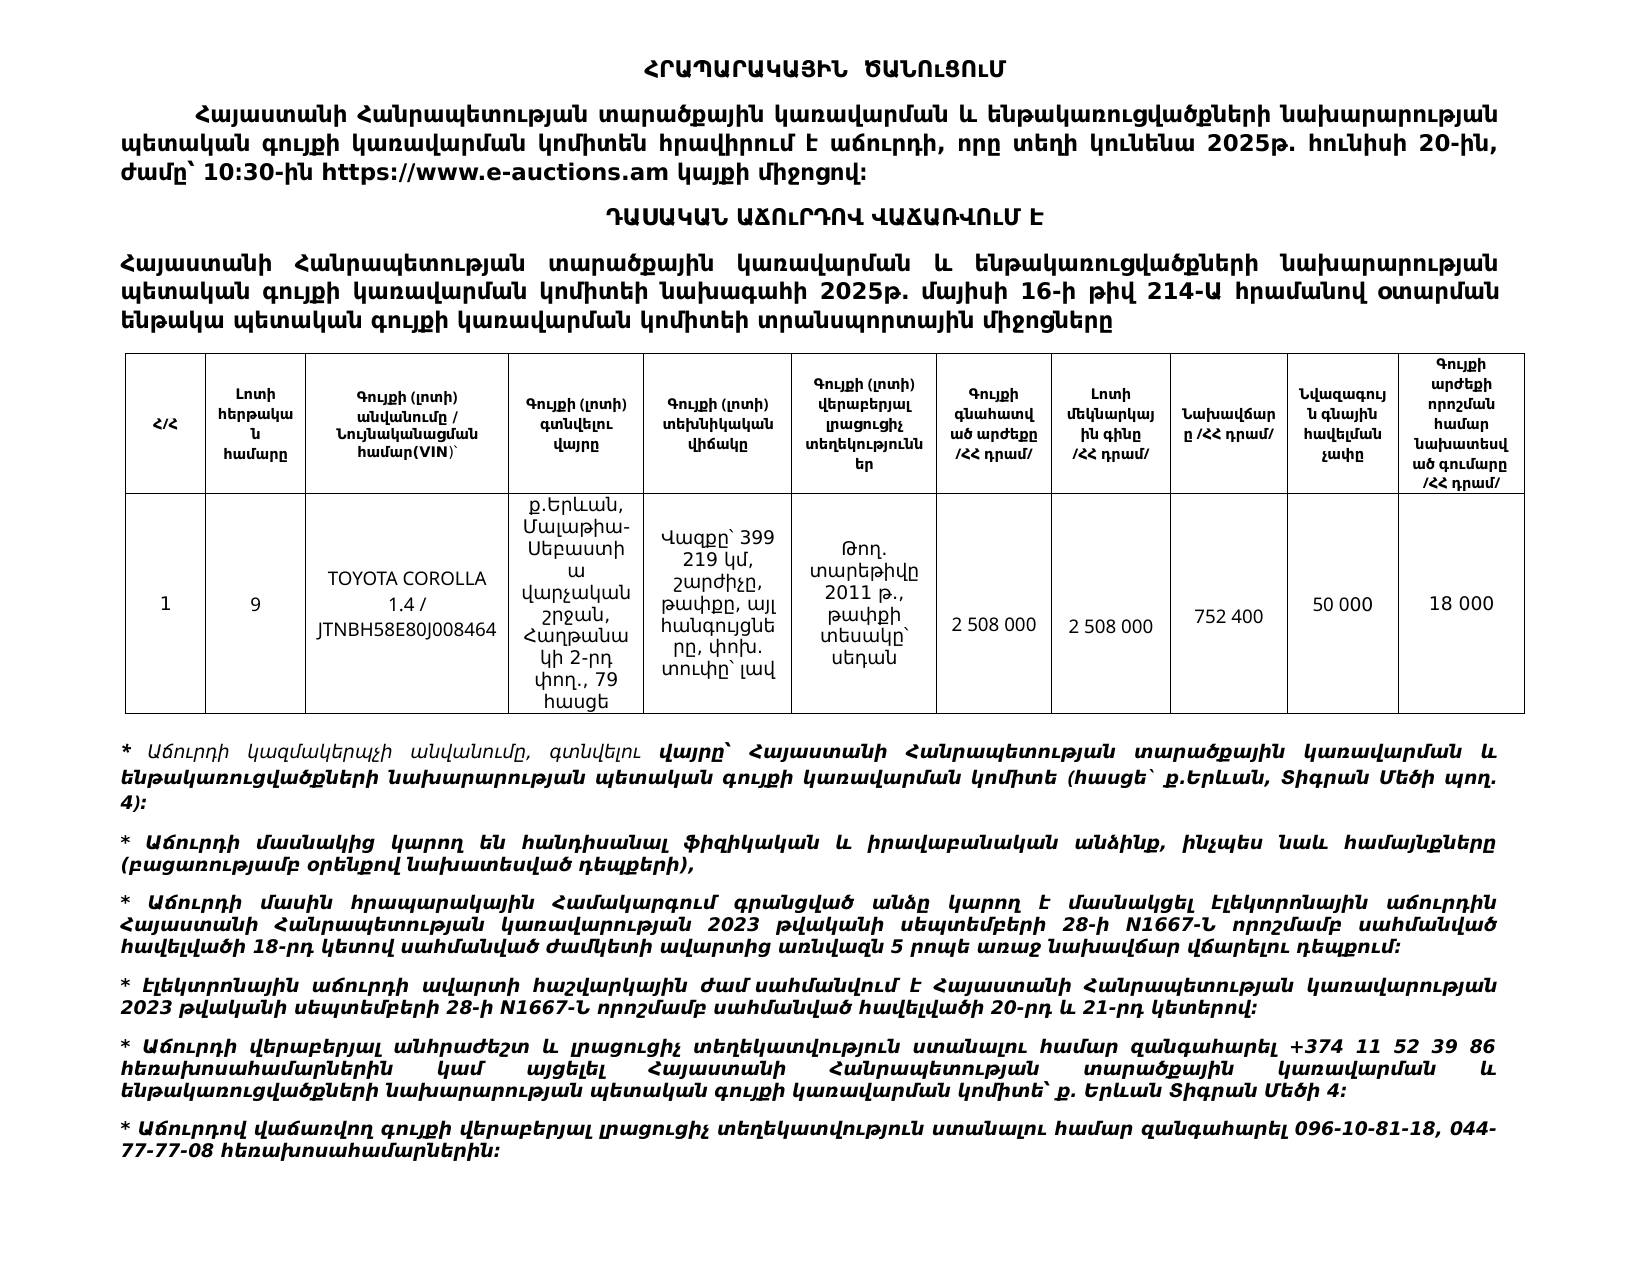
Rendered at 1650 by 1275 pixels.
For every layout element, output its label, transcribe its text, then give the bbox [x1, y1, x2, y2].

table_header Գույքի (լոտի) գտնվելու վայրը [509, 354, 643, 493]
text * Աճուրդով վաճառվող գույքի վերաբերյալ լրացուցիչ տեղեկատվություն ստանալու համար զանգահարել 096-10-81-18, 044-77-77-08 հեռախոսահամարներին։ [120, 1118, 1500, 1162]
table_header Գույքի (լոտի) անվանումը / Նույնականացման համար(VIN)՝ [306, 354, 508, 493]
table_header Նվազագույն գնային հավելման չափը [1288, 354, 1398, 493]
table_header Գույքի գնահատված արժեքը /ՀՀ դրամ/ [937, 354, 1051, 493]
table_cell 50 000 [1288, 494, 1398, 713]
text * Աճուրդի մասնակից կարող են հանդիսանալ ֆիզիկական և իրավաբանական անձինք, ինչպես նաև համայնքները (բացառությամբ օրենքով նախատեսված դեպքերի), [120, 832, 1500, 876]
table_cell TOYOTA COROLLA 1.4 / JTNBH58E80J008464 [306, 494, 508, 713]
table_header Գույքի արժեքի որոշման համար նախատեսված գումարը /ՀՀ դրամ/ [1399, 354, 1524, 493]
table_header Գույքի (լոտի) վերաբերյալ լրացուցիչ տեղեկություններ [792, 354, 936, 493]
table_cell 2 508 000 [937, 494, 1051, 713]
text * Աճուրդի վերաբերյալ անհրաժեշտ և լրացուցիչ տեղեկատվություն ստանալու համար զանգահարել +374 11 52 39 86 հեռախոսահամարներին կամ այցելել Հայաստանի Հանրապետության տարածքային կառավարման և ենթակառուցվածքների նախարարության պետական գույքի կառավարման կոմիտե՝ ք․ Երևան Տիգրան Մեծի 4։ [120, 1036, 1500, 1102]
table_header Նախավճարը /ՀՀ դրամ/ [1171, 354, 1287, 493]
text Հայաստանի Հանրապետության տարածքային կառավարման և ենթակառուցվածքների նախարարության պետական գույքի կառավարման կոմիտեի նախագահի 2025թ․ մայիսի 16-ի թիվ 214-Ա հրամանով օտարման ենթակա պետական գույքի կառավարման կոմիտեի տրանսպորտային միջոցները [120, 250, 1500, 334]
table_header Լոտի մեկնարկային գինը /ՀՀ դրամ/ [1052, 354, 1170, 493]
table_cell 18 000 [1399, 494, 1524, 713]
text ՀՐԱՊԱՐԱԿԱՅԻՆ ԾԱՆՈւՑՈւՄ [150, 56, 1500, 83]
text * Աճուրդի մասին հրապարակային Համակարգում գրանցված անձը կարող է մասնակցել էլեկտրոնային աճուրդին Հայաստանի Հանրապետության կառավարության 2023 թվականի սեպտեմբերի 28-ի N1667-Ն որոշմամբ սահմանված հավելվածի 18-րդ կետով սահմանված ժամկետի ավարտից առնվազն 5 րոպե առաջ նախավճար վճարելու դեպքում: [120, 892, 1500, 958]
table_cell 2 508 000 [1052, 494, 1170, 713]
table_header Գույքի (լոտի) տեխնիկական վիճակը [644, 354, 791, 493]
table_cell 1 [126, 494, 205, 713]
table_header Լոտի հերթական համարը [206, 354, 305, 493]
table_cell Վազքը՝ 399 219 կմ, շարժիչը, թափքը, այլ հանգույցները, փոխ. տուփը՝ լավ [644, 494, 791, 713]
text Հայաստանի Հանրապետության տարածքային կառավարման և ենթակառուցվածքների նախարարության պետական գույքի կառավարման կոմիտեն հրավիրում է աճուրդի, որը տեղի կունենա 2025թ. հունիսի 20-ին, ժամը՝ 10։30-ին https://www.e-auctions.am կայքի միջոցով։ [120, 102, 1500, 186]
table_cell Թող․ տարեթիվը 2011 թ․, թափքի տեսակը՝ սեդան [792, 494, 936, 713]
text * Աճուրդի կազմակերպչի անվանումը, գտնվելու վայրը՝ Հայաստանի Հանրապետության տարածքային կառավարման և ենթակառուցվածքների նախարարության պետական գույքի կառավարման կոմիտե (հասցե` ք.Երևան, Տիգրան Մեծի պող. 4)։ [120, 738, 1500, 815]
text ԴԱՍԱԿԱՆ ԱՃՈւՐԴՈՎ ՎԱՃԱՌՎՈւՄ Է [150, 204, 1500, 231]
table_cell ք․Երևան, Մալաթիա- Սեբաստիա վարչական շրջան, Հաղթանակի 2-րդ փող․, 79 հասցե [509, 494, 643, 713]
table_cell 9 [206, 494, 305, 713]
table_cell 752 400 [1171, 494, 1287, 713]
table_header Հ/Հ [126, 354, 205, 493]
text * էլեկտրոնային աճուրդի ավարտի հաշվարկային ժամ սահմանվում է Հայաստանի Հանրապետության կառավարության 2023 թվականի սեպտեմբերի 28-ի N1667-Ն որոշմամբ սահմանված հավելվածի 20-րդ և 21-րդ կետերով: [120, 974, 1500, 1019]
